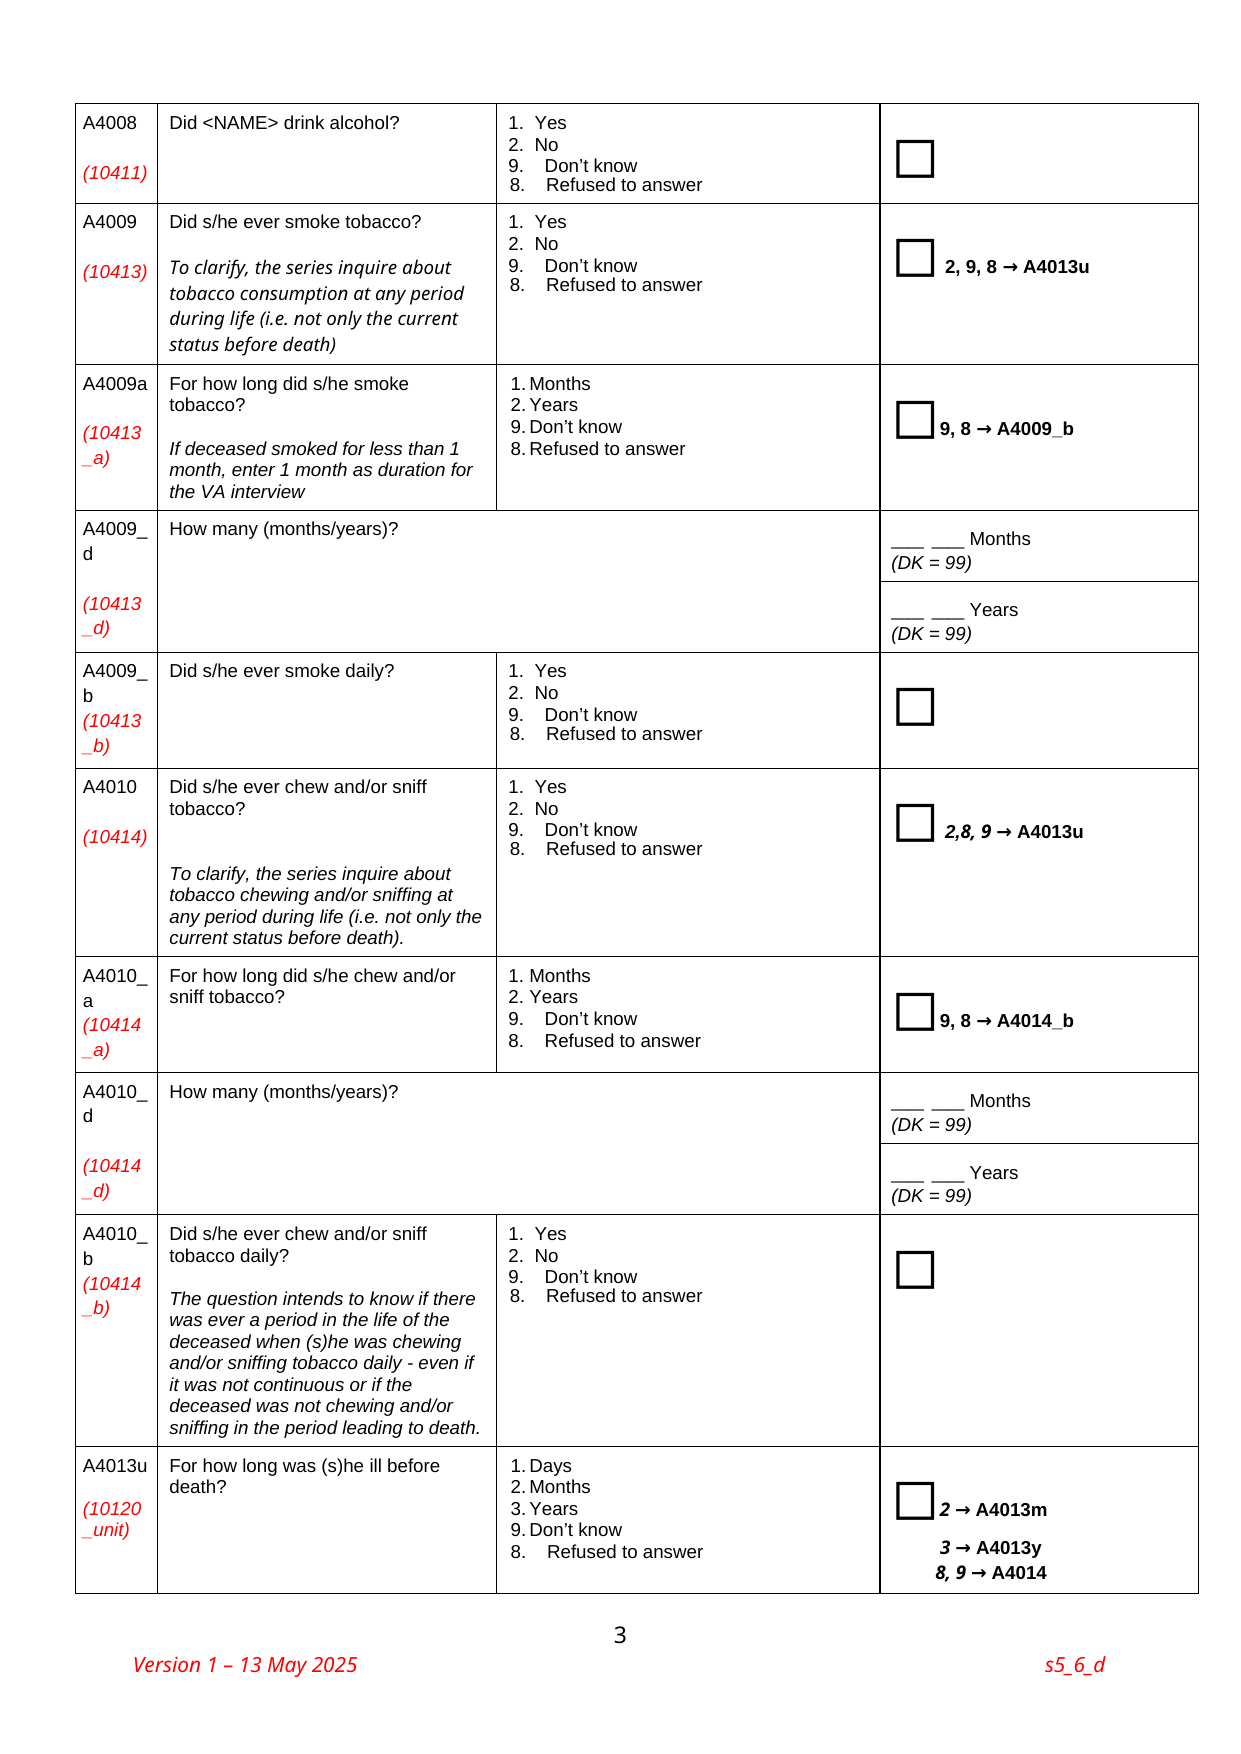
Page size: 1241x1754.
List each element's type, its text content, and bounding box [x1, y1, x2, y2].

table_cell Did s/he ever chew and/or sniff tobacco daily? The question intends to know if there was ever a period in the life of the deceased when (s)he was chewing and/or sniffing tobacco daily - even if it was not continuous or if the deceased was not chewing and/or sniffing in the period leading to death. [158, 1215, 496, 1446]
table_cell ◻ 2, 9, 8 A4013u [881, 204, 1198, 364]
table_cell How many (months/years)? [158, 1073, 879, 1214]
table_cell ◻ [881, 653, 1198, 768]
table_cell Did s/he ever chew and/or sniff tobacco? To clarify, the series inquire about tobacco chewing and/or sniffing at any period during life (i.e. not only the current status before death). [158, 769, 496, 956]
table_cell Yes No 9. Don’t know 8. Refused to answer [497, 104, 879, 203]
table_cell Did s/he ever smoke daily? [158, 653, 496, 768]
table_cell Did <NAME> drink alcohol? [158, 104, 496, 203]
table_cell __ __ Months (DK = 99) [881, 1073, 1198, 1143]
table_cell ◻9, 8 A4014_b [881, 957, 1198, 1072]
table_cell Months Years 9. Don’t know 8. Refused to answer [497, 957, 879, 1072]
table_cell A4009 (10413) [76, 204, 157, 364]
table_cell A4010 (10414) [76, 769, 157, 956]
table_cell A4010_a (10414_a) [76, 957, 157, 1072]
table_cell A4008 (10411) [76, 104, 157, 203]
table_cell A4013u (10120_unit) [76, 1447, 157, 1592]
table_cell Yes No 9. Don’t know 8. Refused to answer [497, 1215, 879, 1446]
table_cell __ __ Years (DK = 99) [881, 1144, 1198, 1214]
table_cell A4010_b (10414_b) [76, 1215, 157, 1446]
table_cell ◻A4013m A4013y A4014 [881, 1447, 1198, 1592]
table_cell For how long was (s)he ill before death? [158, 1447, 496, 1592]
table_cell For how long did s/he chew and/or sniff tobacco? [158, 957, 496, 1072]
table_cell A4010_d (10414_d) [76, 1073, 157, 1214]
table_cell A4009a (10413_a) [76, 365, 157, 509]
table_cell Did s/he ever smoke tobacco? To clarify, the series inquire about tobacco consumption at any period during life (i.e. not only the current status before death) [158, 204, 496, 364]
table_cell ◻ [881, 1215, 1198, 1446]
table_cell Yes No 9. Don’t know 8. Refused to answer [497, 204, 879, 364]
table_cell ◻ [881, 104, 1198, 203]
table_cell Yes No 9. Don’t know 8. Refused to answer [497, 653, 879, 768]
table_cell ◻ 2,A4013u [881, 769, 1198, 956]
table_cell A4009_b (10413_b) [76, 653, 157, 768]
table_cell Yes No 9. Don’t know 8. Refused to answer [497, 769, 879, 956]
table_cell __ __ Months (DK = 99) [881, 511, 1198, 581]
table_cell ◻9, 8 A4009_b [881, 365, 1198, 509]
table_cell Days Months Years Don’t know 8. Refused to answer [497, 1447, 879, 1592]
table_cell __ __ Years (DK = 99) [881, 582, 1198, 652]
table_cell Months Years Don’t know Refused to answer [497, 365, 879, 509]
table_cell How many (months/years)? [158, 511, 879, 652]
table_cell For how long did s/he smoke tobacco? If deceased smoked for less than 1 month, enter 1 month as duration for the VA interview [158, 365, 496, 509]
table_cell A4009_d (10413_d) [76, 511, 157, 652]
